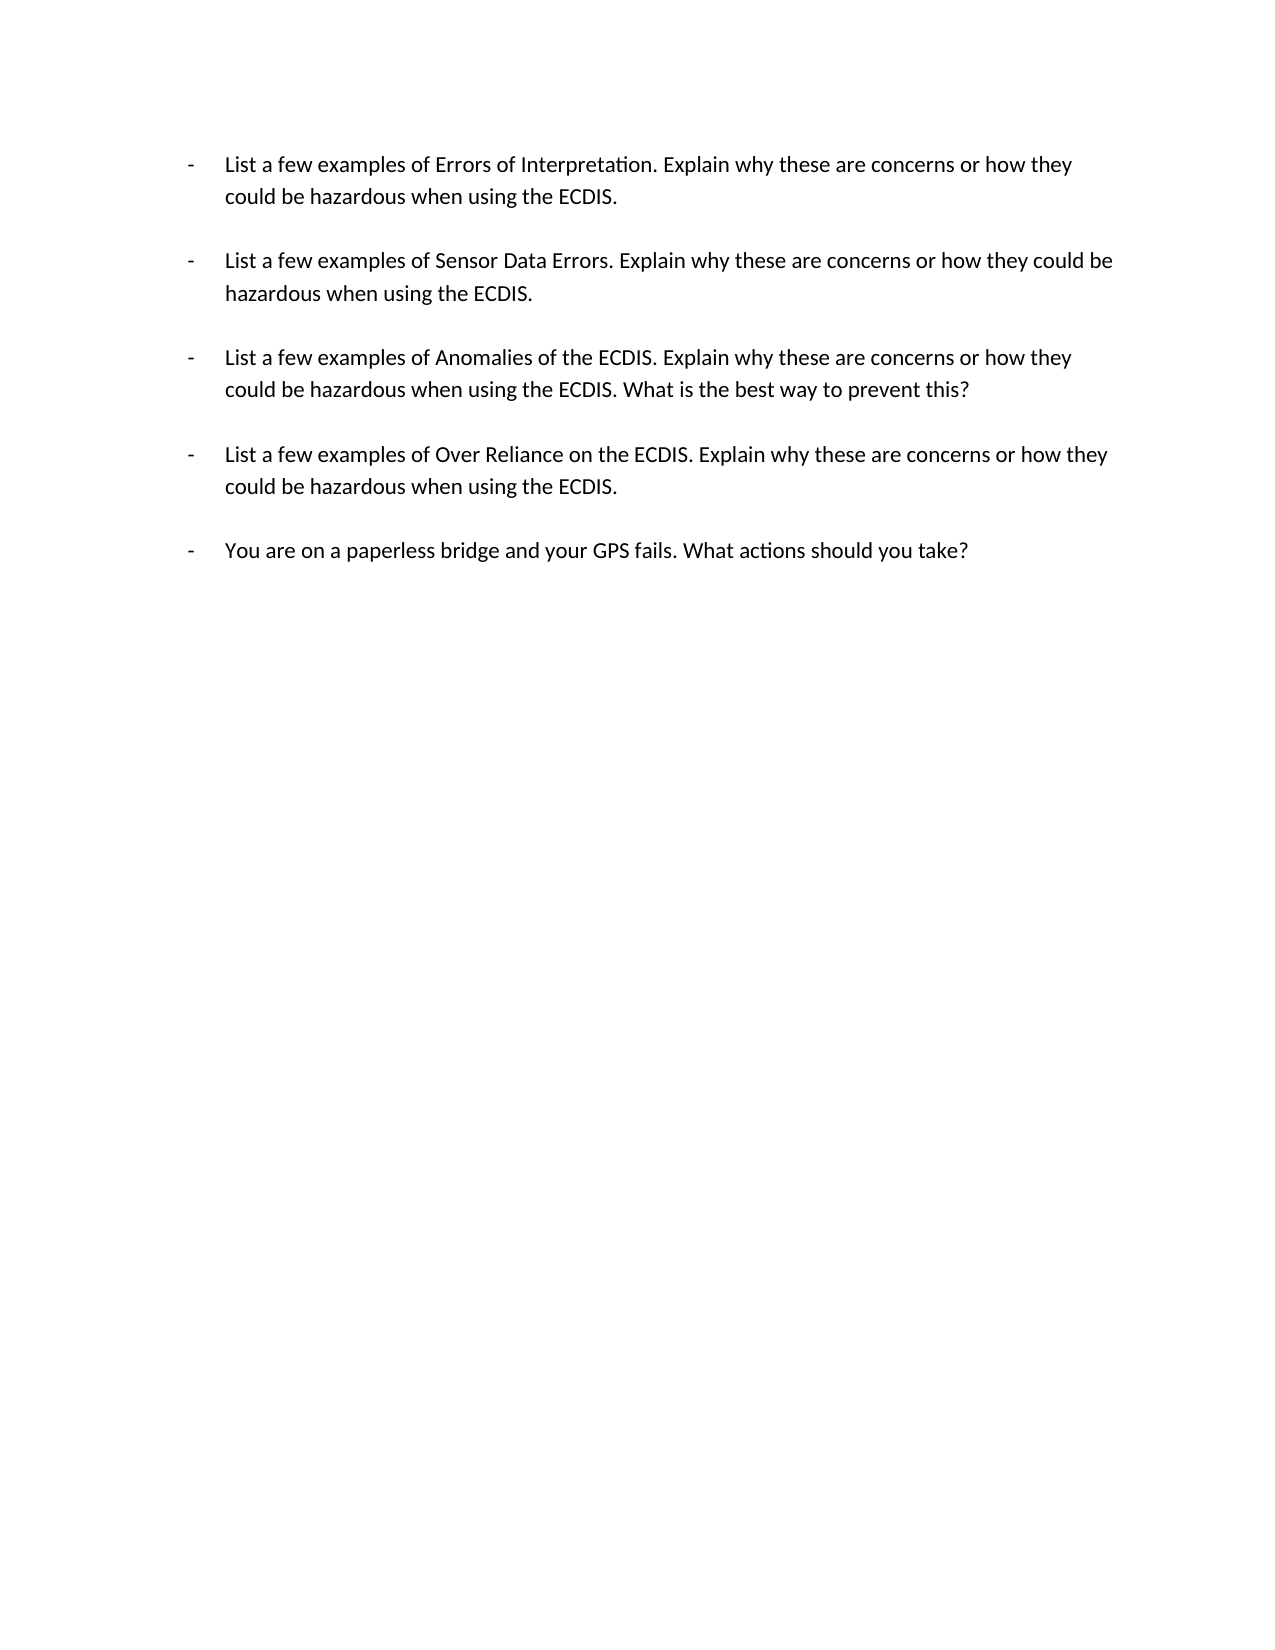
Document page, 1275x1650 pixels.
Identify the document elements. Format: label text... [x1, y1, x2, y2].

list List a few examples of Over Reliance on the ECDIS. Explain why these are concerns or how they could be hazardous when using the ECDIS. [187, 440, 1125, 500]
list List a few examples of Anomalies of the ECDIS. Explain why these are concerns or how they could be hazardous when using the ECDIS. What is the best way to prevent this? [187, 343, 1125, 403]
list List a few examples of Sensor Data Errors. Explain why these are concerns or how they could be hazardous when using the ECDIS. [187, 247, 1125, 307]
list List a few examples of Errors of Interpretation. Explain why these are concerns or how they could be hazardous when using the ECDIS. [187, 150, 1125, 210]
list You are on a paperless bridge and your GPS fails. What actions should you take? [187, 536, 1125, 564]
